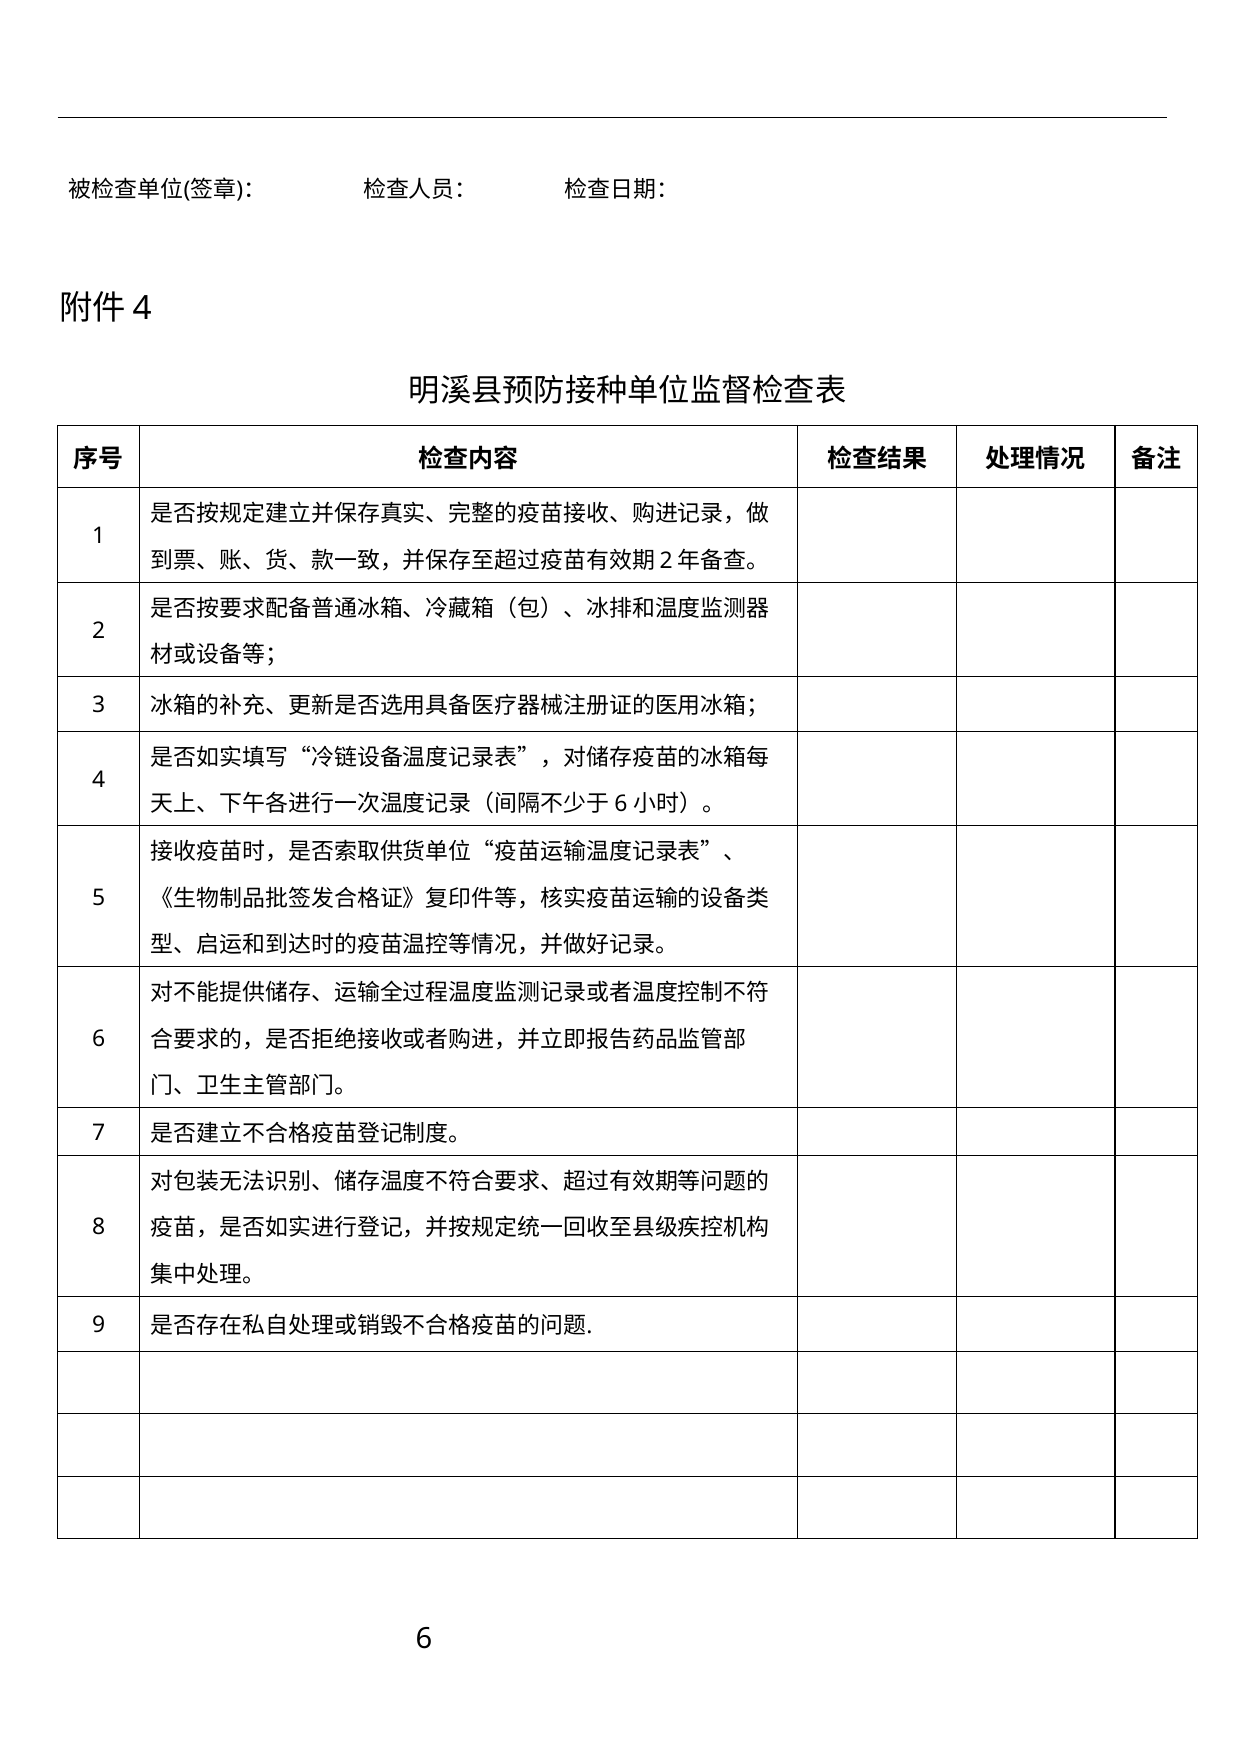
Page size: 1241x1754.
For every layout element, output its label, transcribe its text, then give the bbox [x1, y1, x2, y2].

table_cell [957, 1414, 1114, 1476]
table_cell [957, 488, 1114, 582]
table_cell 序号 [58, 426, 139, 487]
table_cell [58, 1414, 139, 1476]
text 附件4 [59, 258, 1181, 351]
table_cell [1116, 1297, 1197, 1351]
table_cell [957, 967, 1114, 1107]
table_cell 1 [58, 488, 139, 582]
table_cell [957, 1156, 1114, 1296]
table_cell 是否存在私自处理或销毁不合格疫苗的问题. [140, 1297, 797, 1351]
table_cell 冰箱的补充、更新是否选用具备医疗器械注册证的医用冰箱； [140, 677, 797, 731]
table_cell [58, 1477, 139, 1538]
table_cell [798, 1297, 956, 1351]
table_cell 6 [58, 967, 139, 1107]
table_cell [798, 1108, 956, 1155]
table_cell [140, 1477, 797, 1538]
table_cell 4 [58, 732, 139, 825]
table_cell 被检查单位(签章)： 检查人员： 检查日期： [58, 118, 1167, 211]
table_cell 检查结果 [798, 426, 956, 487]
table_cell [1116, 826, 1197, 966]
table_cell [957, 1108, 1114, 1155]
table_cell 接收疫苗时，是否索取供货单位“疫苗运输温度记录表”、《生物制品批签发合格证》复印件等，核实疫苗运输的设备类型、启运和到达时的疫苗温控等情况，并做好记录。 [140, 826, 797, 966]
table_cell 备注 [1116, 426, 1197, 487]
table_cell [798, 732, 956, 825]
table_cell [957, 583, 1114, 676]
table_cell 处理情况 [957, 426, 1114, 487]
table_cell 是否如实填写“冷链设备温度记录表”，对储存疫苗的冰箱每天上、下午各进行一次温度记录（间隔不少于 6 小时）。 [140, 732, 797, 825]
table_cell 5 [58, 826, 139, 966]
table_cell 8 [58, 1156, 139, 1296]
table_cell 检查内容 [140, 426, 797, 487]
table_cell 3 [58, 677, 139, 731]
table_cell 9 [58, 1297, 139, 1351]
table_cell [798, 677, 956, 731]
table_cell 是否建立不合格疫苗登记制度。 [140, 1108, 797, 1155]
table_cell [140, 1352, 797, 1413]
table_cell 对包装无法识别、储存温度不符合要求、超过有效期等问题的疫苗，是否如实进行登记，并按规定统一回收至县级疾控机构集中处理。 [140, 1156, 797, 1296]
table_header 明溪县预防接种单位监督检查表 [58, 351, 1197, 425]
table_cell [957, 732, 1114, 825]
table_cell [957, 826, 1114, 966]
table_cell [58, 1352, 139, 1413]
table_cell [140, 1414, 797, 1476]
table_cell [798, 488, 956, 582]
table_cell 是否按要求配备普通冰箱、冷藏箱（包）、冰排和温度监测器材或设备等； [140, 583, 797, 676]
table_cell 7 [58, 1108, 139, 1155]
table_cell 对不能提供储存、运输全过程温度监测记录或者温度控制不符合要求的，是否拒绝接收或者购进，并立即报告药品监管部门、卫生主管部门。 [140, 967, 797, 1107]
table_cell [798, 967, 956, 1107]
table_cell [957, 1477, 1114, 1538]
table_cell [957, 1297, 1114, 1351]
table_cell [1116, 488, 1197, 582]
table_cell [957, 1352, 1114, 1413]
table_cell [798, 1156, 956, 1296]
table_cell [798, 1477, 956, 1538]
table_cell [1116, 1352, 1197, 1413]
table_cell [1116, 1477, 1197, 1538]
table_cell [798, 1352, 956, 1413]
table_cell [1116, 1156, 1197, 1296]
table_cell [798, 826, 956, 966]
table_cell 2 [58, 583, 139, 676]
table_cell [798, 1414, 956, 1476]
table_cell [1116, 1108, 1197, 1155]
table_cell [1116, 732, 1197, 825]
table_cell [1116, 1414, 1197, 1476]
table_cell [1116, 583, 1197, 676]
table_cell [1116, 967, 1197, 1107]
table_cell [957, 677, 1114, 731]
table_cell [1116, 677, 1197, 731]
table_cell [798, 583, 956, 676]
table_cell 是否按规定建立并保存真实、完整的疫苗接收、购进记录，做到票、账、货、款一致，并保存至超过疫苗有效期2年备查。 [140, 488, 797, 582]
